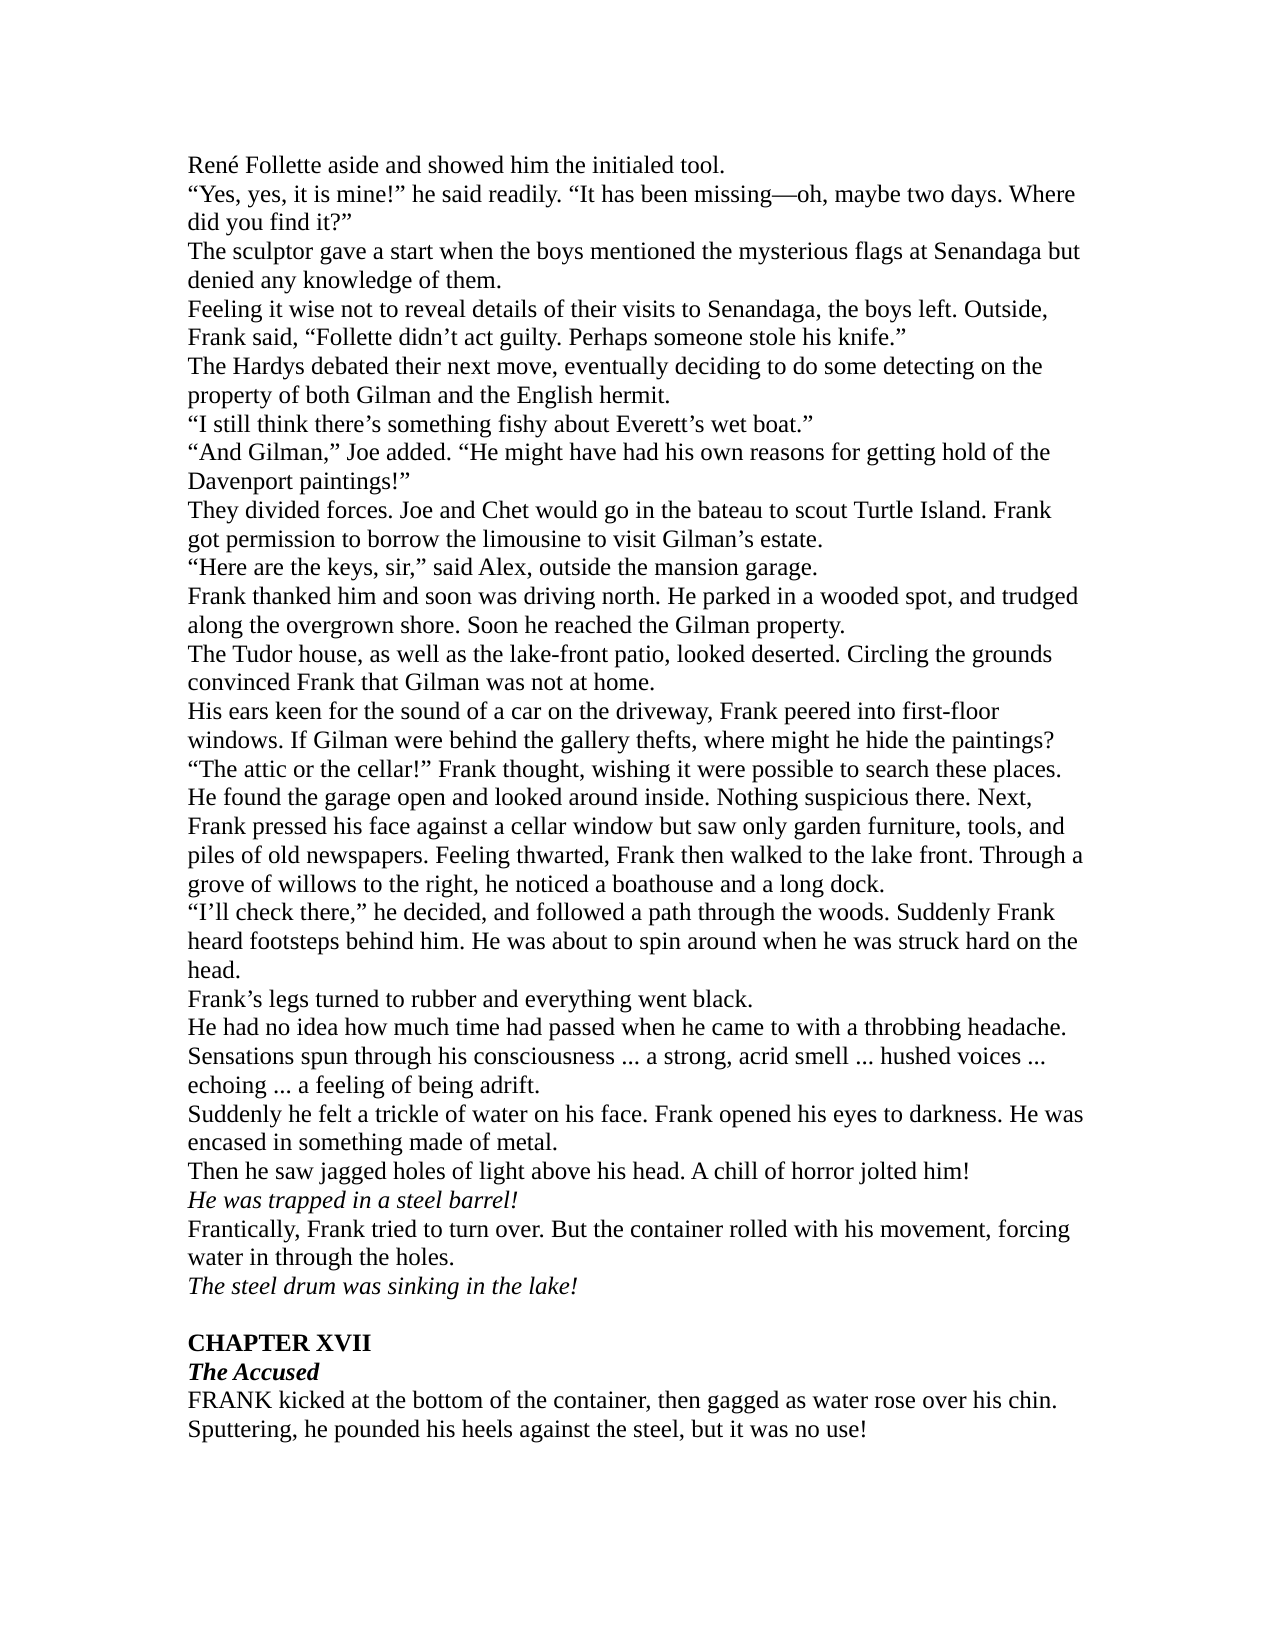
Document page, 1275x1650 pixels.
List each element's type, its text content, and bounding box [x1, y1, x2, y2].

text “And Gilman,” Joe added. “He might have had his own reasons for getting hold of the Davenport paintings!” [187, 1012, 1087, 1070]
text He filled two bowls from a glass turpentine container, then placed several brushes in one. He was about to dip his paint-covered hands into the other when Joe dashed over and grabbed his wrists. [187, 207, 1087, 294]
text Joe looked thoughtful. “One thing is sure. It’s someone who knows his way around here—night or day.” The Hardys and Chet left, and went to the sculpture studio. They drew René Follette aside and showed him the initialed tool. [187, 667, 1087, 754]
text Frank thanked him and soon was driving north. He parked in a wooded spot, and trudged along the overgrown shore. Soon he reached the Gilman property. [187, 1156, 1087, 1214]
text “Could it have been just a mistake?” Chet asked. [187, 495, 1087, 524]
text The boys then showed Uncle Jim the sculpting tool. “It may be Follette’s,” he said. “I’d like to go with you to see him, but I’m getting ready for a class.” [187, 150, 1087, 207]
text The Tudor house, as well as the lake-front patio, looked deserted. Circling the grounds convinced Frank that Gilman was not at home. [187, 1214, 1087, 1271]
text He found the garage open and looked around inside. Nothing suspicious there. Next, Frank pressed his face against a cellar window but saw only garden furniture, tools, and piles of old newspapers. Feeling thwarted, Frank then walked to the lake front. Through a grove of willows to the right, he noticed a boathouse and a long dock. [187, 1357, 1087, 1472]
text Faint smoke rose from it. They all could see the brushes disintegrating! [187, 380, 1087, 409]
text “Don’t!” [187, 294, 1087, 322]
text “I’m afraid not. I’ve never had any reason to keep acid here.” He thanked Joe for his quick action, then asked the Hardys, “Do you think whoever did this caused the other accidents and left the shotgun warning?” [187, 524, 1087, 610]
text “Yes,” Frank said. “Or else a confederate. But I doubt that any of the students are involved except maybe Ronnie Rush.” [187, 610, 1087, 667]
text Mr. Kenyon sniffed the liquid. “You’re right! Somebody must have put it in the turpentine bottle during the night!” [187, 437, 1087, 495]
text The Hardys debated their next move, eventually deciding to do some detecting on the property of both Gilman and the English hermit. [187, 926, 1087, 984]
text Feeling it wise not to reveal details of their visits to Senandaga, the boys left. Outside, Frank said, “Follette didn’t act guilty. Perhaps someone stole his knife.” [187, 869, 1087, 926]
text They divided forces. Joe and Chet would go in the bateau to scout Turtle Island. Frank got permission to borrow the limousine to visit Gilman’s estate. [187, 1070, 1087, 1127]
text “The attic or the cellar!” Frank thought, wishing it were possible to search these places. [187, 1329, 1087, 1357]
text “That’s not turpentine—it’s an acid!” Frank cried out. [187, 409, 1087, 437]
text His ears keen for the sound of a car on the driveway, Frank peered into first-floor windows. If Gilman were behind the gallery thefts, where might he hide the paintings? [187, 1271, 1087, 1329]
text The sculptor gave a start when the boys mentioned the mysterious flags at Senandaga but denied any knowledge of them. [187, 811, 1087, 869]
text “What’s the matter?” [187, 322, 1087, 351]
text “Here are the keys, sir,” said Alex, outside the mansion garage. [187, 1127, 1087, 1156]
text Joe pointed to the bowl containing the brushes. “Look!” [187, 351, 1087, 380]
text “Yes, yes, it is mine!” he said readily. “It has been missing—oh, maybe two days. Where did you find it?” [187, 754, 1087, 811]
text “I still think there’s something fishy about Everett’s wet boat.” [187, 984, 1087, 1012]
